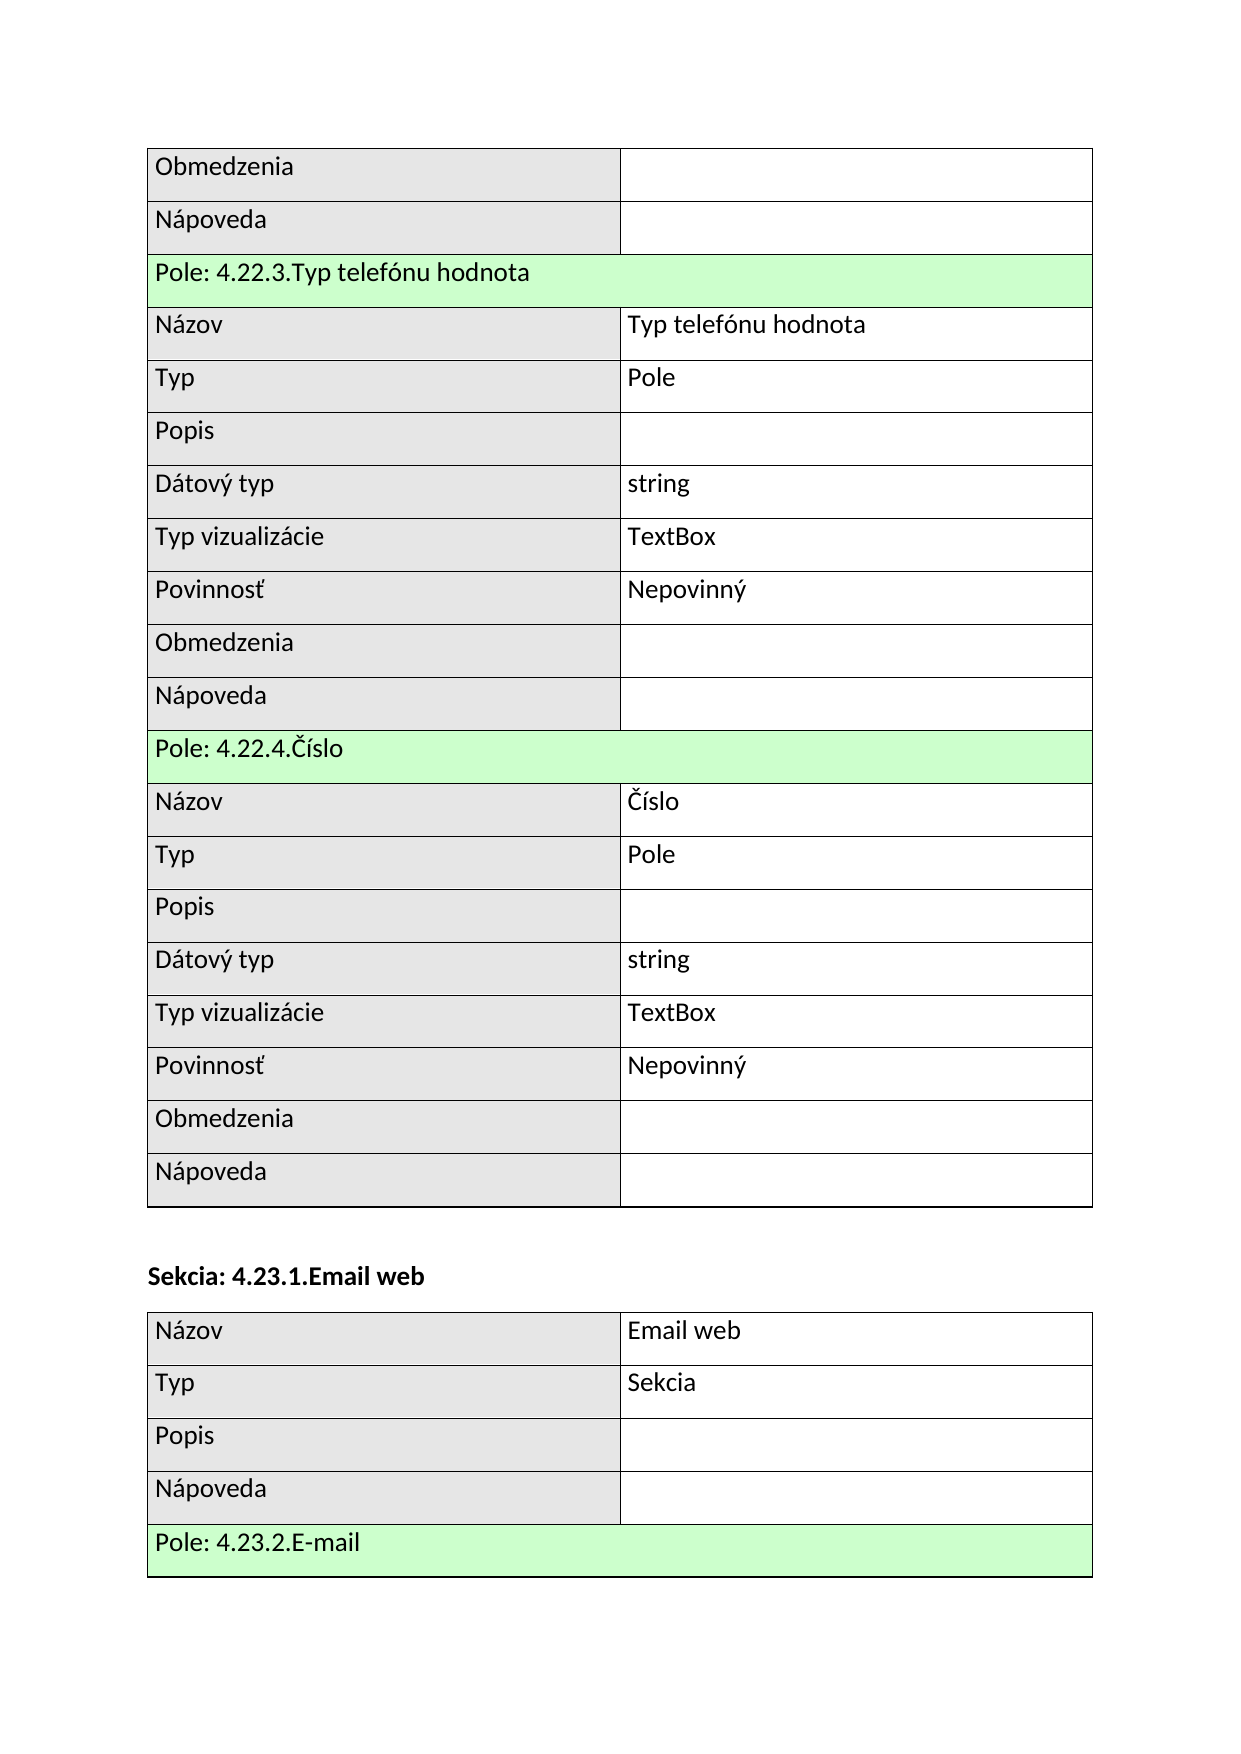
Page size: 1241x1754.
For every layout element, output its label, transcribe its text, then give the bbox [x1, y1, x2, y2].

table_cell string [621, 943, 1092, 994]
table_cell Typ telefónu hodnota [621, 308, 1092, 359]
table_cell [621, 890, 1092, 942]
text Sekcia: 4.23.1.Email web [148, 1259, 1093, 1292]
table_cell Nápoveda [148, 678, 620, 730]
table_cell Pole: 4.22.3.Typ telefónu hodnota [148, 255, 1092, 307]
table_cell Popis [148, 1419, 620, 1471]
table_cell Povinnosť [148, 1048, 620, 1100]
table_cell Typ [148, 837, 620, 888]
table_cell [621, 678, 1092, 730]
table_cell TextBox [621, 519, 1092, 571]
table_cell [621, 625, 1092, 677]
table_cell Pole [621, 837, 1092, 888]
table_cell Nápoveda [148, 1154, 620, 1206]
table_cell Nápoveda [148, 1472, 620, 1524]
table_cell Typ vizualizácie [148, 996, 620, 1047]
table_cell [621, 1472, 1092, 1524]
table_cell string [621, 466, 1092, 518]
table_cell [621, 202, 1092, 254]
table_cell Popis [148, 890, 620, 942]
table_cell Názov [148, 784, 620, 836]
table_cell Nápoveda [148, 202, 620, 254]
table_cell [621, 1101, 1092, 1153]
table_cell [621, 149, 1092, 201]
table_cell Názov [148, 308, 620, 359]
table_cell Číslo [621, 784, 1092, 836]
table_cell Nepovinný [621, 572, 1092, 624]
table_cell Obmedzenia [148, 1101, 620, 1153]
table_cell [621, 413, 1092, 465]
table_cell Typ [148, 1366, 620, 1417]
table_cell Pole: 4.22.4.Číslo [148, 731, 1092, 783]
table_cell Povinnosť [148, 572, 620, 624]
table_cell Dátový typ [148, 466, 620, 518]
table_cell Obmedzenia [148, 625, 620, 677]
table_cell [621, 1419, 1092, 1471]
table_cell Nepovinný [621, 1048, 1092, 1100]
table_cell [621, 1154, 1092, 1206]
table_cell Obmedzenia [148, 149, 620, 201]
table_cell Pole [621, 361, 1092, 412]
table_cell Pole: 4.23.2.E-mail [148, 1525, 1092, 1576]
table_header Názov [148, 1313, 620, 1364]
table_cell TextBox [621, 996, 1092, 1047]
table_cell Sekcia [621, 1366, 1092, 1417]
table_cell Typ vizualizácie [148, 519, 620, 571]
table_header Email web [621, 1313, 1092, 1364]
table_cell Popis [148, 413, 620, 465]
table_cell Typ [148, 361, 620, 412]
table_cell Dátový typ [148, 943, 620, 994]
